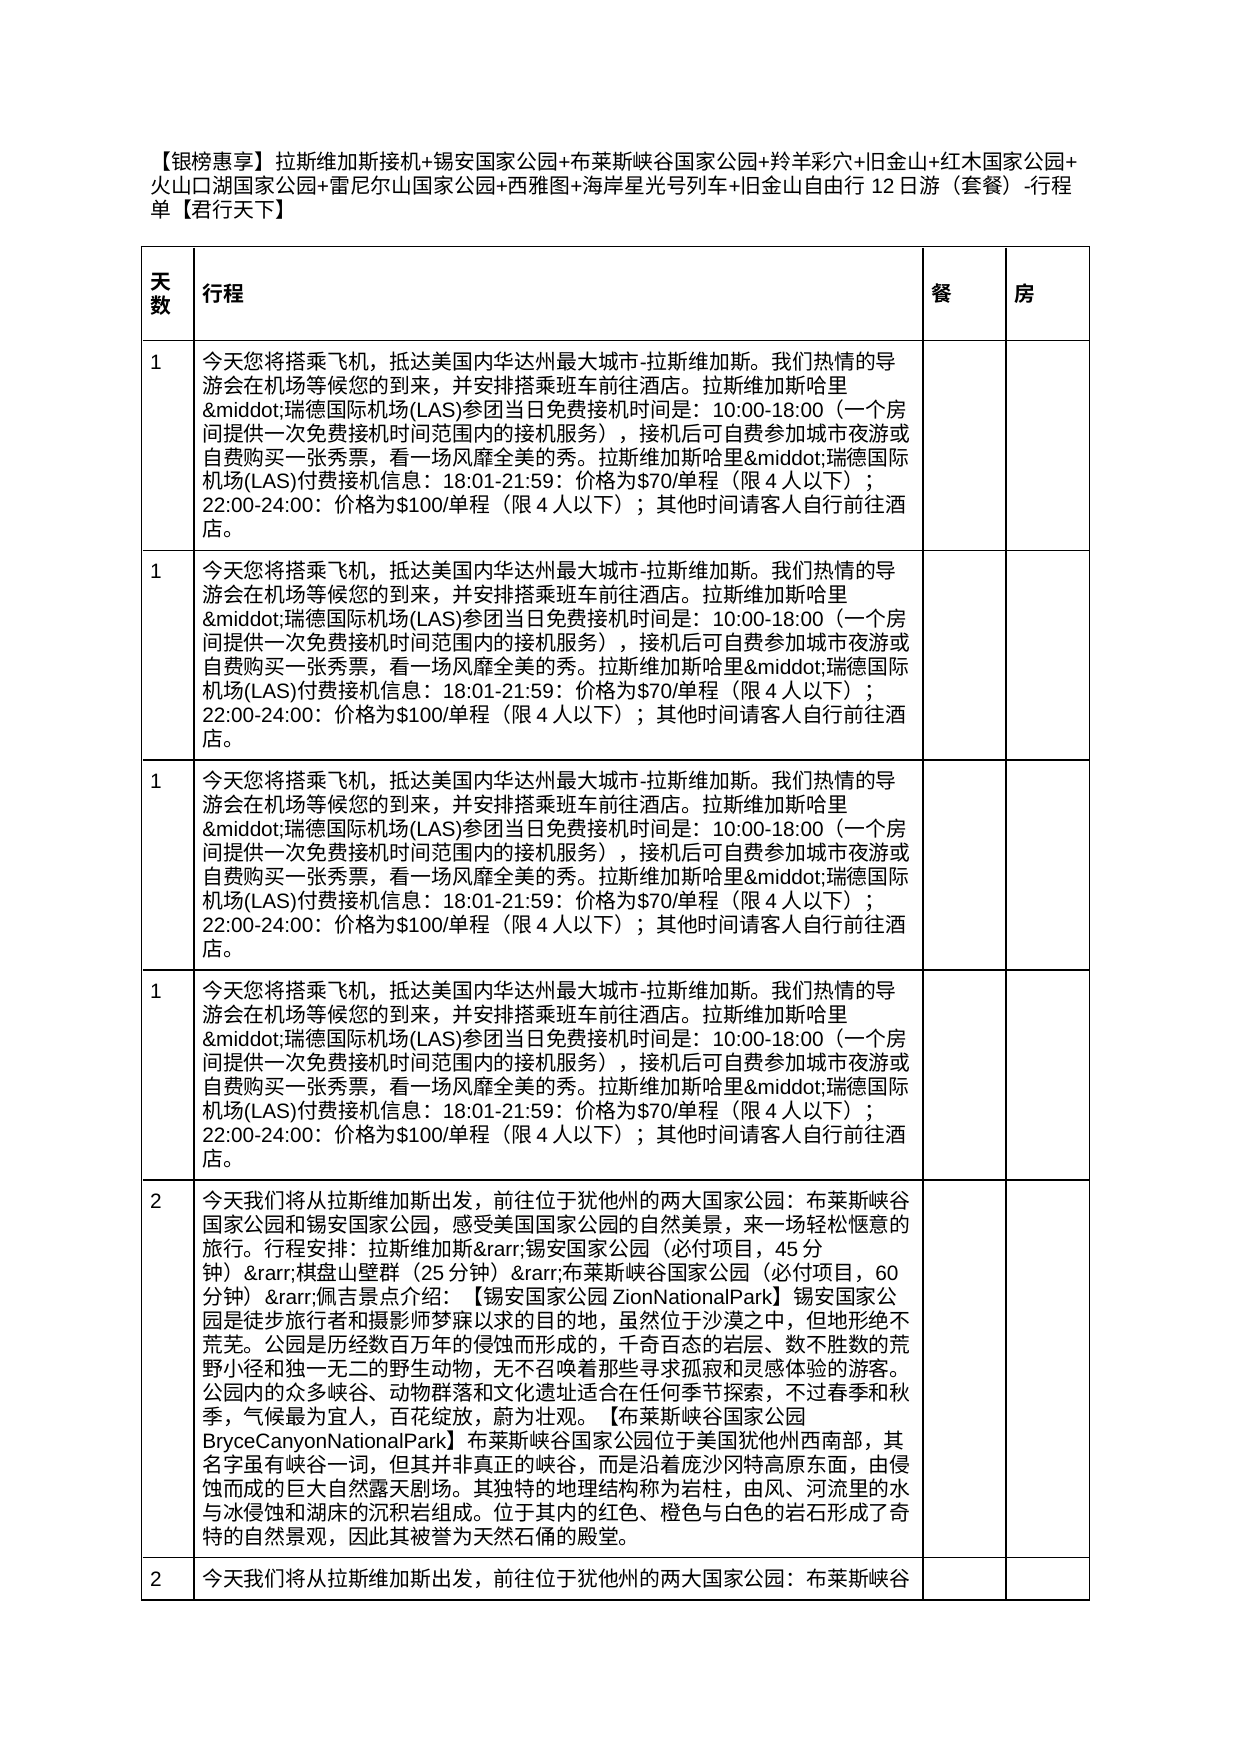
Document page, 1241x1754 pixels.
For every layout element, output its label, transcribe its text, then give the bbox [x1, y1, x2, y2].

table_cell 今天您将搭乘飞机，抵达美国内华达州最大城市-拉斯维加斯。我们热情的导游会在机场等候您的到来，并安排搭乘班车前往酒店。拉斯维加斯哈里&middot;瑞德国际机场(LAS)参团当日免费接机时间是：10:00-18:00（一个房间提供一次免费接机时间范围内的接机服务），接机后可自费参加城市夜游或自费购买一张秀票，看一场风靡全美的秀。拉斯维加斯哈里&middot;瑞德国际机场(LAS)付费接机信息：18:01-21:59：价格为$70/单程（限4人以下）；22:00-24:00：价格为$100/单程（限4人以下）；其他时间请客人自行前往酒店。 [195, 971, 922, 1179]
table_cell 1 [142, 551, 193, 759]
table_cell 今天您将搭乘飞机，抵达美国内华达州最大城市-拉斯维加斯。我们热情的导游会在机场等候您的到来，并安排搭乘班车前往酒店。拉斯维加斯哈里&middot;瑞德国际机场(LAS)参团当日免费接机时间是：10:00-18:00（一个房间提供一次免费接机时间范围内的接机服务），接机后可自费参加城市夜游或自费购买一张秀票，看一场风靡全美的秀。拉斯维加斯哈里&middot;瑞德国际机场(LAS)付费接机信息：18:01-21:59：价格为$70/单程（限4人以下）；22:00-24:00：价格为$100/单程（限4人以下）；其他时间请客人自行前往酒店。 [195, 551, 922, 759]
table_cell [1007, 1181, 1089, 1557]
table_cell [1007, 551, 1089, 759]
table_header 房 [1007, 247, 1089, 339]
table_cell 1 [142, 341, 193, 549]
table_cell [924, 1558, 1005, 1599]
table_cell [924, 551, 1005, 759]
table_header 天数 [142, 247, 194, 339]
table_cell [1007, 1558, 1089, 1599]
table_cell [1007, 341, 1089, 549]
table_cell [924, 1181, 1005, 1557]
table_header 餐 [924, 247, 1006, 339]
table_cell 2 [142, 1558, 193, 1599]
table_cell [924, 761, 1005, 969]
table_cell [1007, 971, 1089, 1179]
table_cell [195, 1558, 922, 1599]
table_cell 2 [142, 1180, 193, 1557]
table_header 行程 [195, 247, 923, 339]
text 【银榜惠享】拉斯维加斯接机+锡安国家公园+布莱斯峡谷国家公园+羚羊彩穴+旧金山+红木国家公园+火山口湖国家公园+雷尼尔山国家公园+西雅图+海岸星光号列车+旧金山自由行 12日游（套餐）-行程单【君行天下】 [150, 150, 1090, 222]
table_cell 今天您将搭乘飞机，抵达美国内华达州最大城市-拉斯维加斯。我们热情的导游会在机场等候您的到来，并安排搭乘班车前往酒店。拉斯维加斯哈里&middot;瑞德国际机场(LAS)参团当日免费接机时间是：10:00-18:00（一个房间提供一次免费接机时间范围内的接机服务），接机后可自费参加城市夜游或自费购买一张秀票，看一场风靡全美的秀。拉斯维加斯哈里&middot;瑞德国际机场(LAS)付费接机信息：18:01-21:59：价格为$70/单程（限4人以下）；22:00-24:00：价格为$100/单程（限4人以下）；其他时间请客人自行前往酒店。 [195, 341, 922, 549]
table_cell [924, 341, 1005, 549]
table_cell 1 [142, 970, 193, 1179]
table_cell 今天您将搭乘飞机，抵达美国内华达州最大城市-拉斯维加斯。我们热情的导游会在机场等候您的到来，并安排搭乘班车前往酒店。拉斯维加斯哈里&middot;瑞德国际机场(LAS)参团当日免费接机时间是：10:00-18:00（一个房间提供一次免费接机时间范围内的接机服务），接机后可自费参加城市夜游或自费购买一张秀票，看一场风靡全美的秀。拉斯维加斯哈里&middot;瑞德国际机场(LAS)付费接机信息：18:01-21:59：价格为$70/单程（限4人以下）；22:00-24:00：价格为$100/单程（限4人以下）；其他时间请客人自行前往酒店。 [195, 761, 922, 969]
table_cell [924, 971, 1005, 1179]
table_cell 1 [142, 760, 193, 969]
table_cell [1007, 761, 1089, 969]
